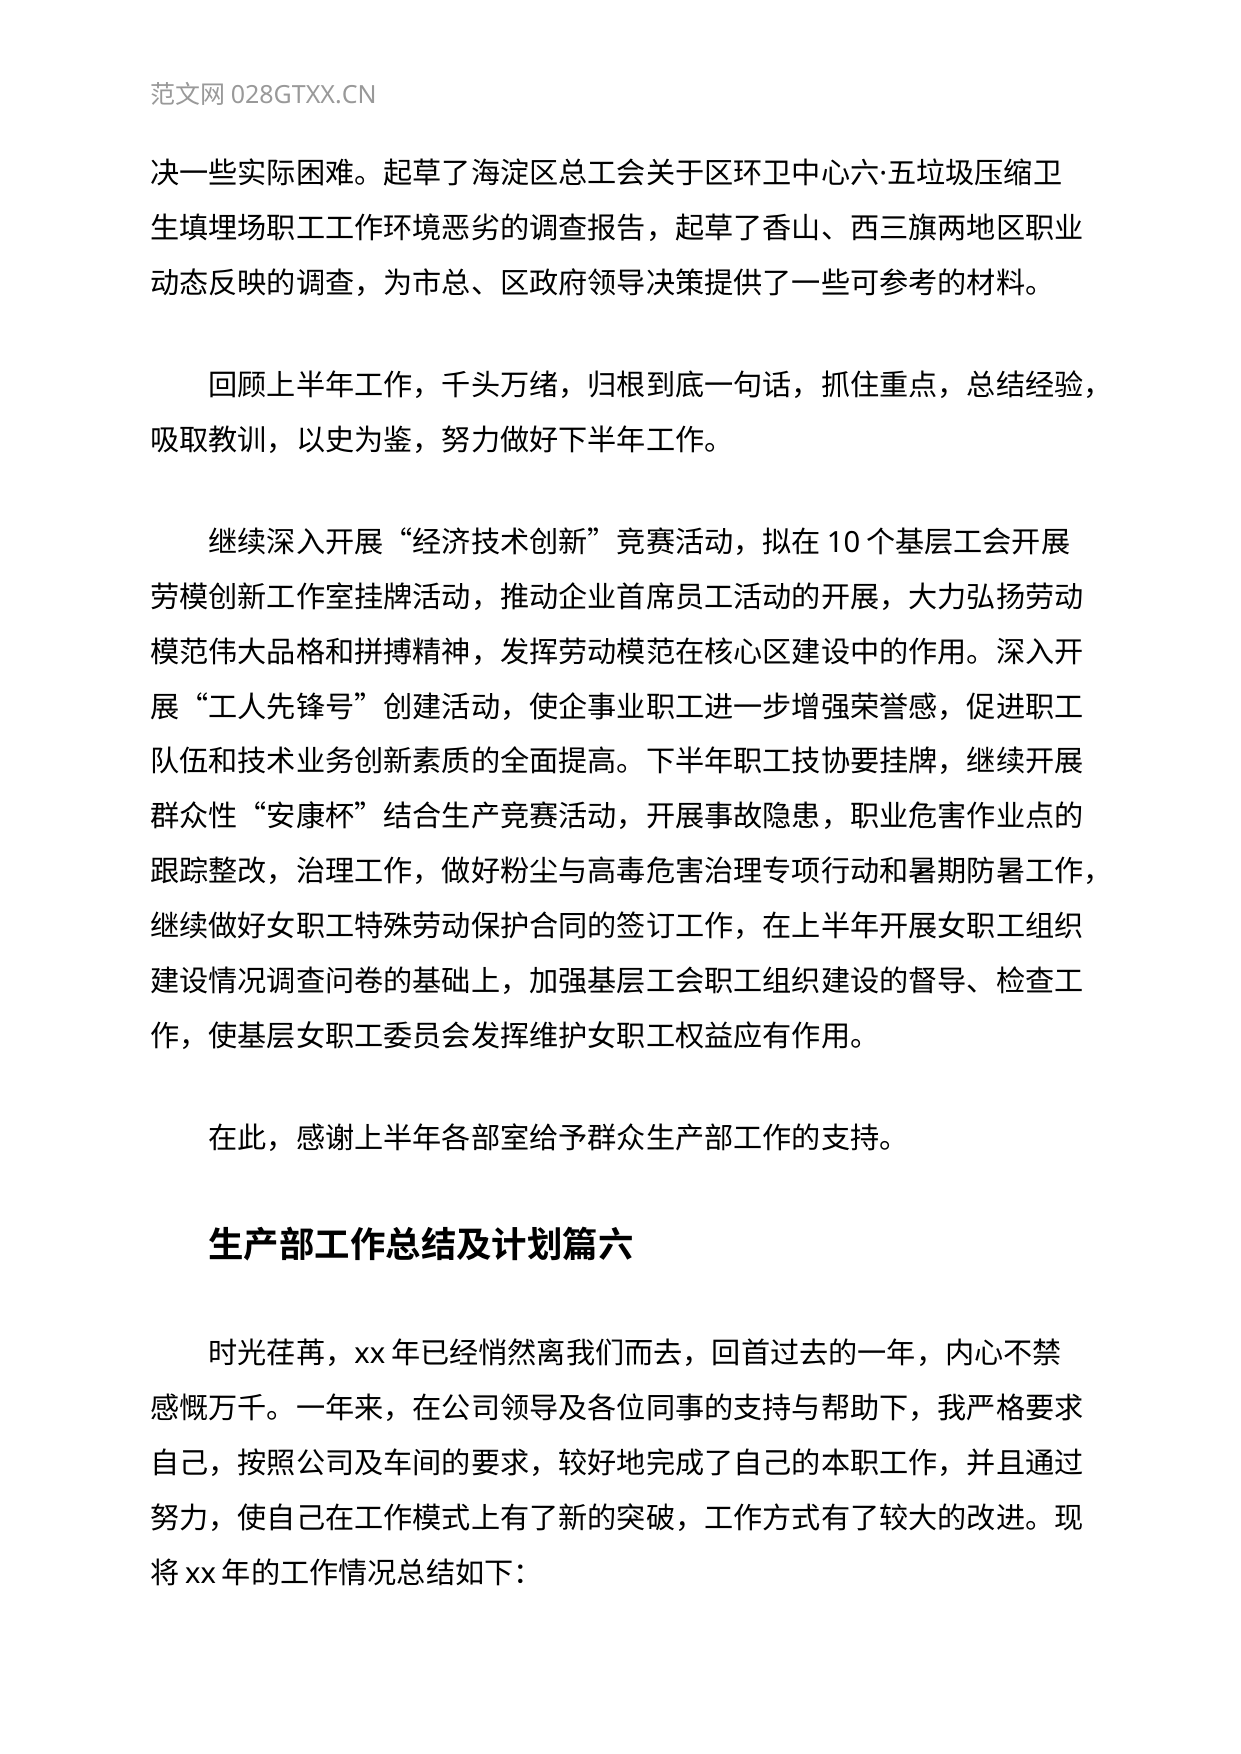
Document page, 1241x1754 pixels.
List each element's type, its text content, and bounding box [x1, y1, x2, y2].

text 回顾上半年工作，千头万绪，归根到底一句话，抓住重点，总结经验，吸取教训，以史为鉴，努力做好下半年工作。 [150, 362, 1090, 459]
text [150, 150, 1090, 302]
text 时光荏苒，xx年已经悄然离我们而去，回首过去的一年，内心不禁感慨万千。一年来，在公司领导及各位同事的支持与帮助下，我严格要求自己，按照公司及车间的要求，较好地完成了自己的本职工作，并且通过努力，使自己在工作模式上有了新的突破，工作方式有了较大的改进。现将xx年的工作情况总结如下： [150, 1329, 1090, 1592]
text 在此，感谢上半年各部室给予群众生产部工作的支持。 [150, 1114, 1090, 1157]
text 生产部工作总结及计划篇六 [150, 1216, 1090, 1267]
text 继续深入开展“经济技术创新”竞赛活动，拟在10个基层工会开展劳模创新工作室挂牌活动，推动企业首席员工活动的开展，大力弘扬劳动模范伟大品格和拼搏精神，发挥劳动模范在核心区建设中的作用。深入开展“工人先锋号”创建活动，使企事业职工进一步增强荣誉感，促进职工队伍和技术业务创新素质的全面提高。下半年职工技协要挂牌，继续开展群众性“安康杯”结合生产竞赛活动，开展事故隐患，职业危害作业点的跟踪整改，治理工作，做好粉尘与高毒危害治理专项行动和暑期防暑工作，继续做好女职工特殊劳动保护合同的签订工作，在上半年开展女职工组织建设情况调查问卷的基础上，加强基层工会职工组织建设的督导、检查工作，使基层女职工委员会发挥维护女职工权益应有作用。 [150, 518, 1090, 1055]
